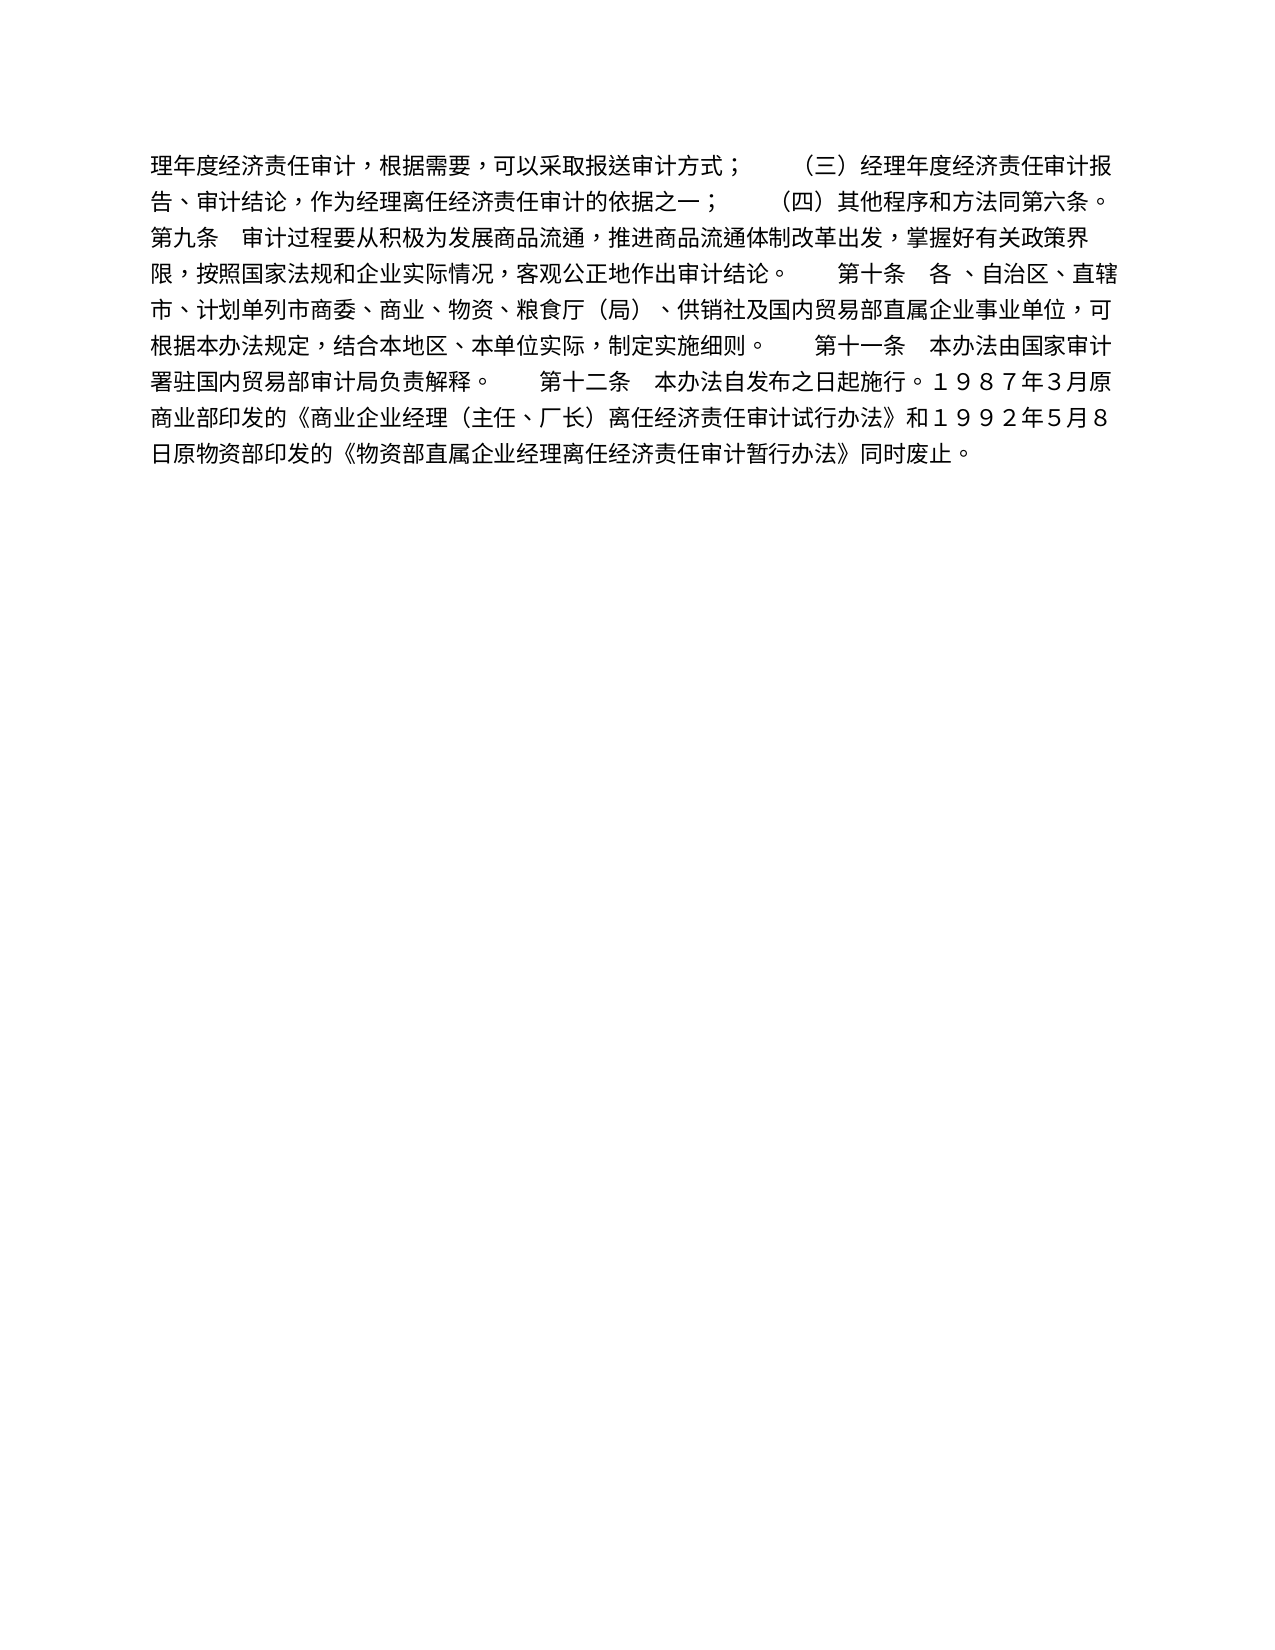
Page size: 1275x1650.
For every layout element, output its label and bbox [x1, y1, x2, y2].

text [150, 150, 1125, 469]
